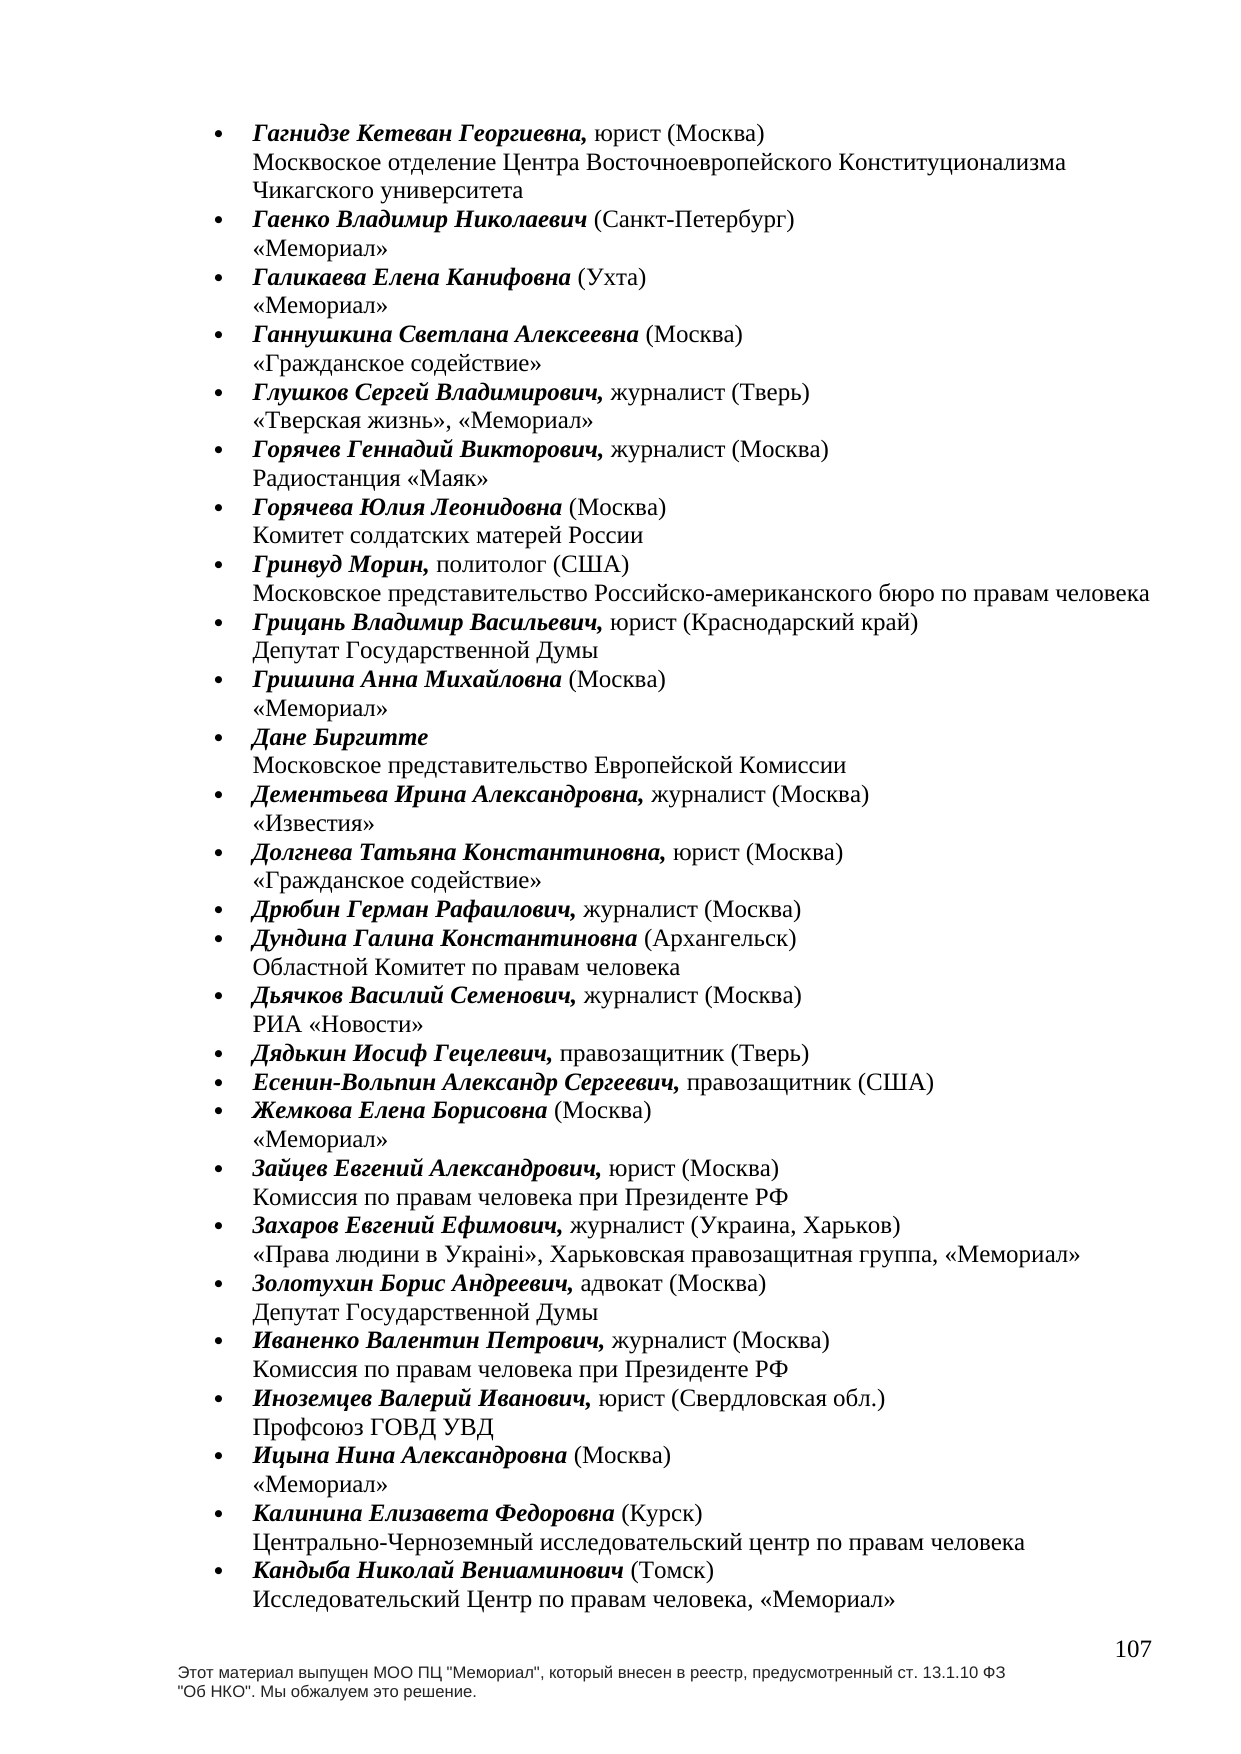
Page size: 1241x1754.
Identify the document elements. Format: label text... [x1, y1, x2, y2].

list Горячев Геннадий Викторович, журналист (Москва) Радиостанция «Маяк» [215, 434, 1152, 492]
list Глушков Сергей Владимирович, журналист (Тверь) «Тверская жизнь», «Мемориал» [215, 377, 1152, 434]
list Зайцев Евгений Александрович, юрист (Москва) Комиссия по правам человека при Президенте РФ [215, 1153, 1152, 1211]
list Гагнидзе Кетеван Георгиевна, юрист (Москва) Москвоское отделение Центра Восточноевропейского Конституционализма Чикагского университета [215, 118, 1152, 204]
list Горячева Юлия Леонидовна (Москва) Комитет солдатских матерей России [215, 492, 1152, 549]
list Ицына Нина Александровна (Москва) «Мемориал» [215, 1441, 1152, 1498]
list Калинина Елизавета Федоровна (Курск) Центрально-Черноземный исследовательский центр по правам человека [215, 1498, 1152, 1556]
list Есенин-Вольпин Александр Сергеевич, правозащитник (США) [215, 1067, 1152, 1096]
list Дане Биргитте Московское представительство Европейской Комиссии [215, 722, 1152, 779]
list Дьячков Василий Семенович, журналист (Москва) РИА «Новости» [215, 981, 1152, 1038]
list Ганнушкина Светлана Алексеевна (Москва) «Гражданское содействие» [215, 319, 1152, 377]
list Иваненко Валентин Петрович, журналист (Москва) Комиссия по правам человека при Президенте РФ [215, 1326, 1152, 1383]
list Золотухин Борис Андреевич, адвокат (Москва) Депутат Государственной Думы [215, 1268, 1152, 1326]
list Захаров Евгений Ефимович, журналист (Украина, Харьков) «Права людини в Украiнi», Харьковская правозащитная группа, «Мемориал» [215, 1211, 1152, 1268]
list Кандыба Николай Вениаминович (Томск) Исследовательский Центр по правам человека, «Мемориал» [215, 1556, 1152, 1613]
list Жемкова Елена Борисовна (Москва) «Мемориал» [215, 1096, 1152, 1153]
list Галикаева Елена Канифовна (Ухта) «Мемориал» [215, 262, 1152, 319]
list Гринвуд Морин, политолог (США) Московское представительство Российско-американского бюро по правам человека [215, 549, 1152, 607]
list Дядькин Иосиф Гецелевич, правозащитник (Тверь) [215, 1038, 1152, 1067]
list Гришина Анна Михайловна (Москва) «Мемориал» [215, 664, 1152, 722]
list Иноземцев Валерий Иванович, юрист (Свердловская обл.) Профсоюз ГОВД УВД [215, 1383, 1152, 1441]
list Долгнева Татьяна Константиновна, юрист (Москва) «Гражданское содействие» [215, 837, 1152, 894]
list Дундина Галина Константиновна (Архангельск) Областной Комитет по правам человека [215, 923, 1152, 981]
list Дрюбин Герман Рафаилович, журналист (Москва) [215, 894, 1152, 923]
list Грицань Владимир Васильевич, юрист (Краснодарский край) Депутат Государственной Думы [215, 607, 1152, 664]
list Дементьева Ирина Александровна, журналист (Москва) «Известия» [215, 779, 1152, 837]
list Гаенко Владимир Николаевич (Санкт-Петербург) «Мемориал» [215, 204, 1152, 262]
